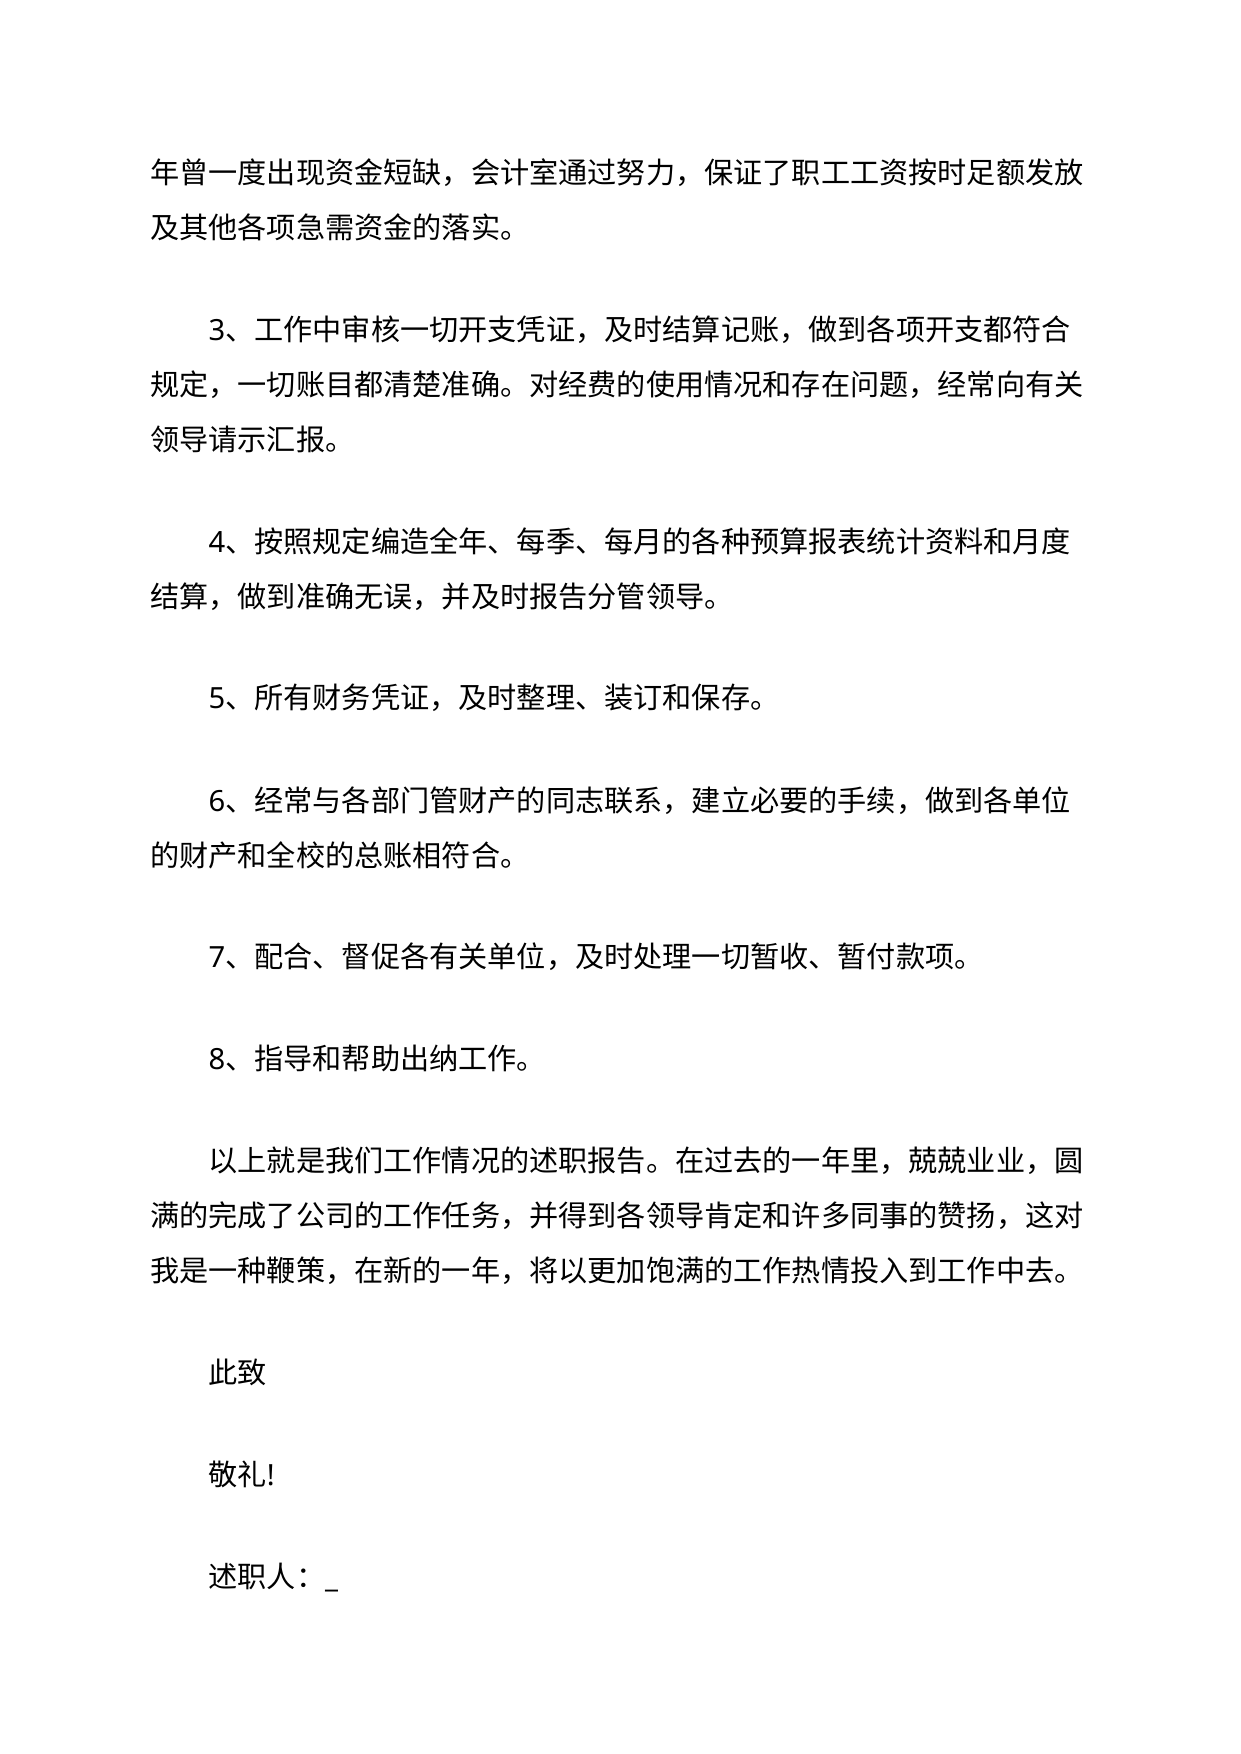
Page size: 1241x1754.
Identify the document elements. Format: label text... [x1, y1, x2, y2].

text 以上就是我们工作情况的述职报告。在过去的一年里，兢兢业业，圆满的完成了公司的工作任务，并得到各领导肯定和许多同事的赞扬，这对我是一种鞭策，在新的一年，将以更加饱满的工作热情投入到工作中去。 [150, 1138, 1090, 1290]
text 7、配合、督促各有关单位，及时处理一切暂收、暂付款项。 [150, 934, 1090, 976]
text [150, 150, 1090, 247]
text 6、经常与各部门管财产的同志联系，建立必要的手续，做到各单位的财产和全校的总账相符合。 [150, 777, 1090, 874]
text 述职人：_ [150, 1553, 1090, 1596]
text 3、工作中审核一切开支凭证，及时结算记账，做到各项开支都符合规定，一切账目都清楚准确。对经费的使用情况和存在问题，经常向有关领导请示汇报。 [150, 307, 1090, 459]
text 5、所有财务凭证，及时整理、装订和保存。 [150, 675, 1090, 717]
text 敬礼! [150, 1451, 1090, 1493]
text 此致 [150, 1349, 1090, 1392]
text 4、按照规定编造全年、每季、每月的各种预算报表统计资料和月度结算，做到准确无误，并及时报告分管领导。 [150, 518, 1090, 616]
text 8、指导和帮助出纳工作。 [150, 1036, 1090, 1078]
